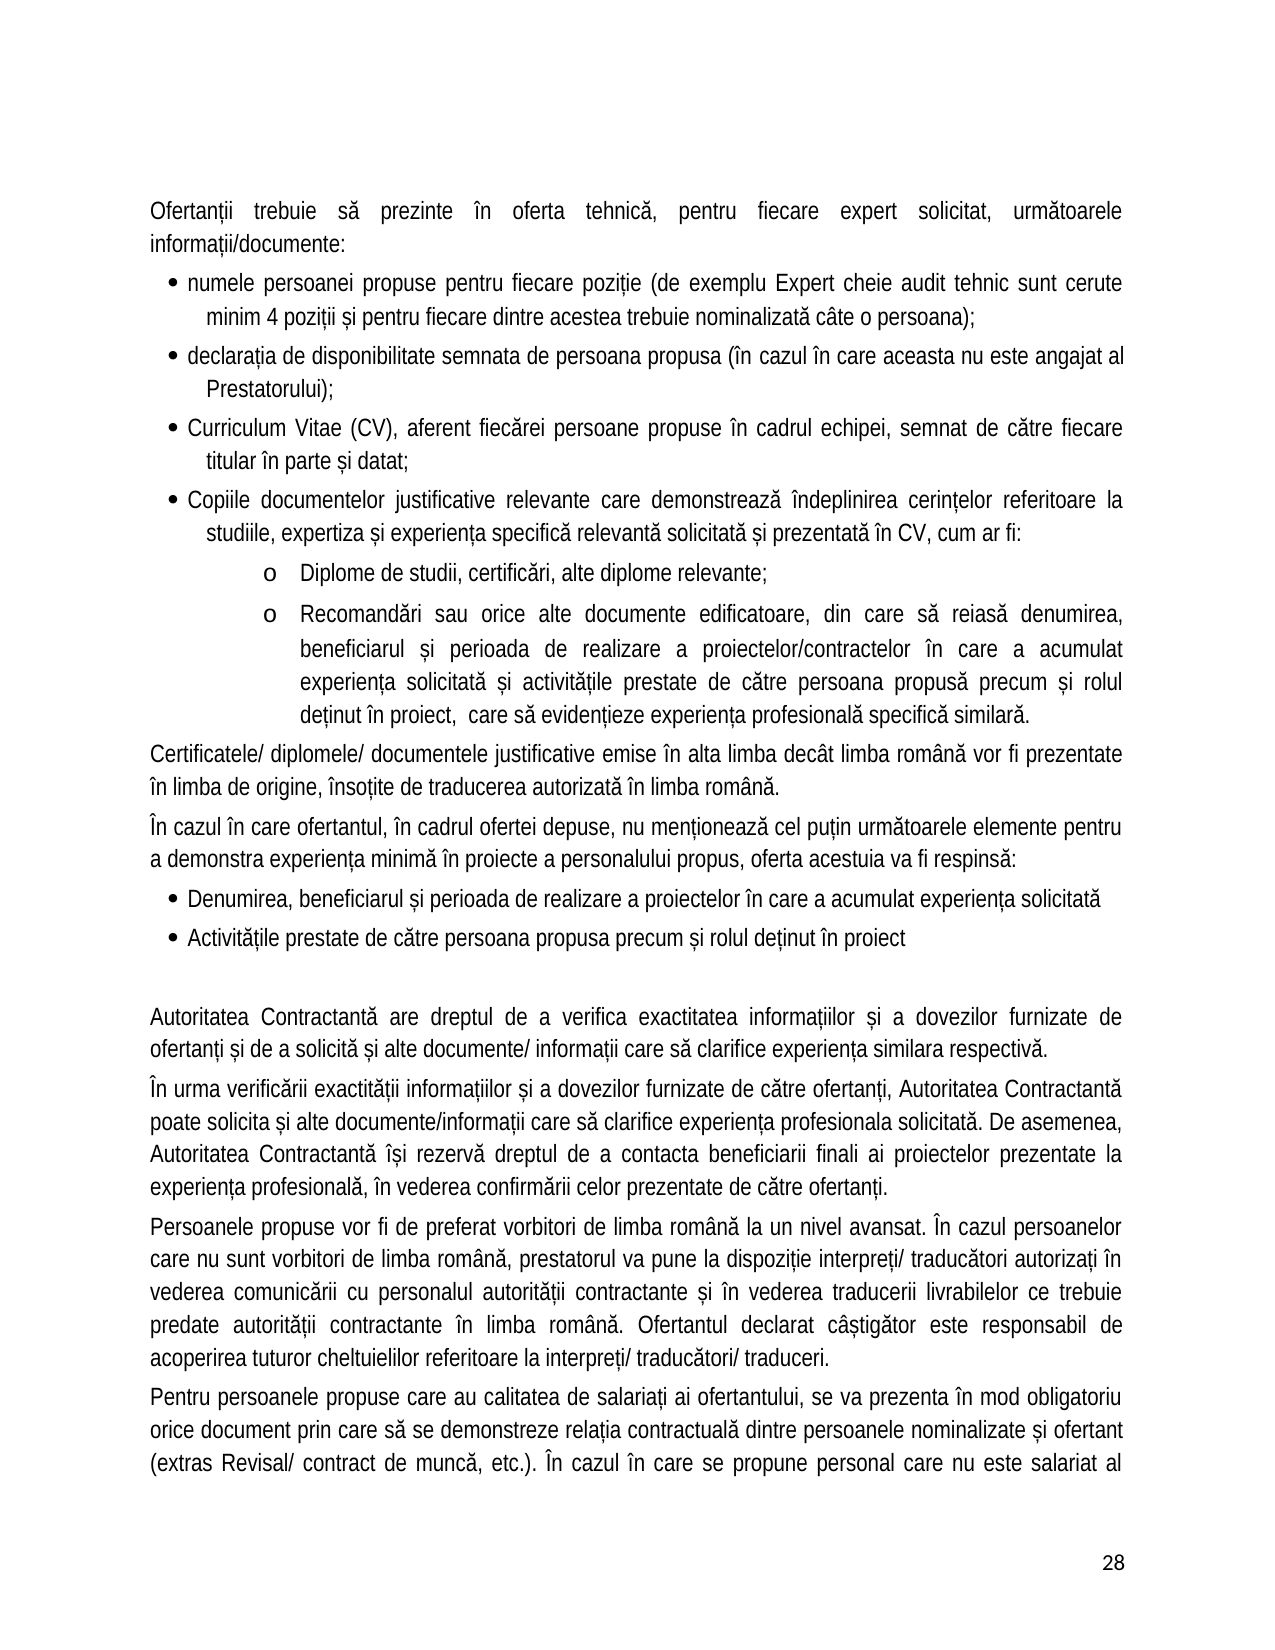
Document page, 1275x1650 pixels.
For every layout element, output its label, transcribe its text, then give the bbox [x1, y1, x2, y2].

list Diplome de studii, certificări, alte diplome relevante; [262, 794, 1125, 826]
text Autoritatea Contractantă are dreptul de a verifica exactitatea informațiilor și a dovezilor furnizate de ofertanți și de a solicită și alte documente/ informații care să clarifice experiența similara respectivă. [150, 1239, 1125, 1300]
text În cazul în care ofertantul, în cadrul ofertei depuse, nu menționează cel puțin următoarele elemente pentru a demonstra experiența minimă în proiecte a personalului propus, oferta acestuia va fi respinsă: [150, 1049, 1125, 1110]
list Recomandări sau orice alte documente edificatoare, din care să reiasă denumirea, beneficiarul și perioada de realizare a proiectelor/contractelor în care a acumulat experiența solicitată și activitățile prestate de către persoana propusă precum și rolul deținut în proiect, care să evidențieze experiența profesională specifică similară. [262, 836, 1125, 966]
text Ofertanții trebuie să prezinte în oferta tehnică, pentru fiecare expert solicitat, următoarele informații/documente: [150, 433, 1125, 495]
list Denumirea, beneficiarul și perioada de realizare a proiectelor în care a acumulat experiența solicitată [169, 1121, 1125, 1149]
text Ofertantul trebuie să dispună de propriul echipament necesar pentru buna derulare a acestui contract (laptopuri, PC‐uri, software, imprimante, copiatoare, telefoane mobile etc.) [150, 150, 1125, 209]
list numele persoanei propuse pentru fiecare poziție (de exemplu Expert cheie audit tehnic sunt cerute minim 4 poziții și pentru fiecare dintre acestea trebuie nominalizată câte o persoana); [169, 505, 1125, 567]
list Curriculum Vitae (CV), aferent fiecărei persoane propuse în cadrul echipei, semnat de către fiecare titular în parte și datat; [169, 650, 1125, 712]
list declarația de disponibilitate semnata de persoana propusa (în cazul în care aceasta nu este angajat al Prestatorului); [169, 578, 1125, 639]
list Copiile documentelor justificative relevante care demonstrează îndeplinirea cerințelor referitoare la studiile, expertiza și experiența specifică relevantă solicitată și prezentată în CV, cum ar fi: [169, 722, 1125, 784]
text Certificatele/ diplomele/ documentele justificative emise în alta limba decât limba română vor fi prezentate în limba de origine, însoțite de traducerea autorizată în limba română. [150, 977, 1125, 1038]
text În urma verificării exactității informațiilor și a dovezilor furnizate de către ofertanți, Autoritatea Contractantă poate solicita și alte documente/informații care să clarifice experiența profesionala solicitată. De asemenea, Autoritatea Contractantă își rezervă dreptul de a contacta beneficiarii finali ai proiectelor prezentate la experiența profesională, în vederea confirmării celor prezentate de către ofertanți. [150, 1311, 1125, 1438]
list Activitățile prestate de către persoana propusa precum și rolul deținut în proiect [169, 1160, 1125, 1189]
text Dacă pentru evaluare/verificare auditorul consideră necesară utilizarea unor aplicații/echipamente specializate, acesta le va asigura pe cheltuială proprie, fără costuri suplimentare pentru achizitor. Pentru utilizarea lor, este necesar ca acestea să fie neintrusive, să nu perturbe activitatea normală de implementare sau de exploatare a sistemului și să obțină în prealabil acordul achizitorului pentru utilizarea lor în activitățile de prestare. [150, 226, 1125, 369]
